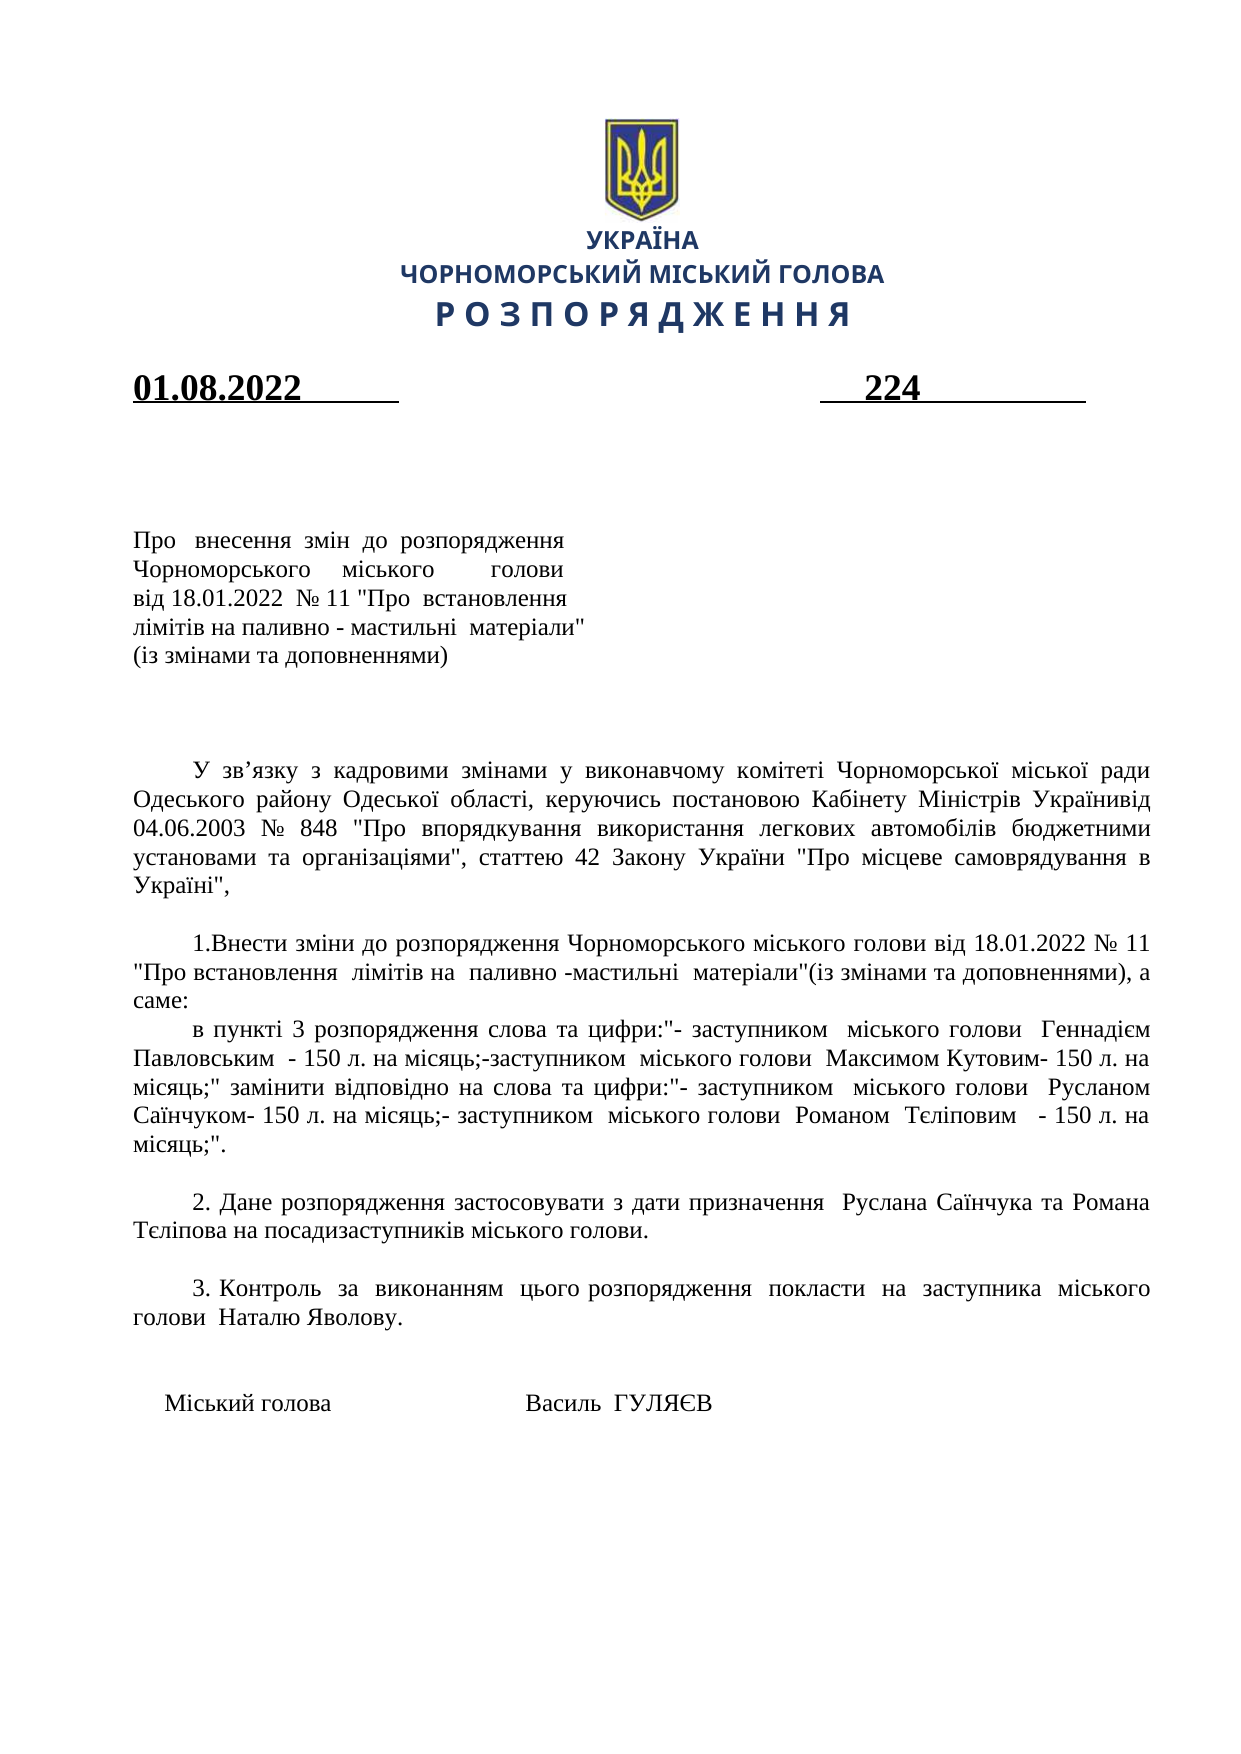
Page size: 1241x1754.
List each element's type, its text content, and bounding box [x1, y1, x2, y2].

text Міський голова Василь ГУЛЯЄВ [133, 1388, 1152, 1417]
text від 18.01.2022 № 11 "Про встановлення [133, 583, 1152, 612]
text 3. Контроль за виконанням цього розпорядження покласти на заступника міського голови Наталю Яволову. [133, 1273, 1152, 1331]
text в пункті 3 розпорядження слова та цифри:"- заступником міського голови Геннадієм Павловським - 150 л. на місяць;-заступником міського голови Максимом Кутовим- 150 л. на місяць;" замінити відповідно на слова та цифри:"- заступником міського голови Русланом Саїнчуком- 150 л. на місяць;- заступником міського голови Романом Тєліповим - 150 л. на місяць;". [133, 1014, 1152, 1158]
text У зв’язку з кадровими змінами у виконавчому комітеті Чорноморської міської ради Одеського району Одеської області, керуючись постановою Кабінету Міністрів Українивід 04.06.2003 № 848 "Про впорядкування використання легкових автомобілів бюджетними установами та організаціями", статтею 42 Закону України "Про місцеве самоврядування в Україні", [133, 756, 1152, 899]
text ЧОРНОМОРСЬКИЙ МІСЬКИЙ ГОЛОВА [133, 257, 1152, 291]
text 2. Дане розпорядження застосовувати з дати призначення Руслана Саїнчука та Романа Тєліпова на посадизаступників міського голови. [133, 1187, 1152, 1244]
text Про внесення змін до розпорядження [133, 526, 1152, 554]
text (із змінами та доповненнями) [133, 641, 1152, 669]
text лімітів на паливно - мастильні матеріали" [133, 612, 1152, 641]
picture [604, 118, 680, 223]
text УКРАЇНА [133, 223, 1152, 257]
text Р О З П О Р Я Д Ж Е Н Н Я [133, 291, 1152, 336]
text 1.Внести зміни до розпорядження Чорноморського міського голови від 18.01.2022 № 11 "Про встановлення лімітів на паливно -мастильні матеріали"(із змінами та доповненнями), а саме: [133, 928, 1152, 1014]
text Чорноморського міського голови [133, 554, 1152, 583]
text 01.08.2022 224 [133, 365, 1152, 408]
